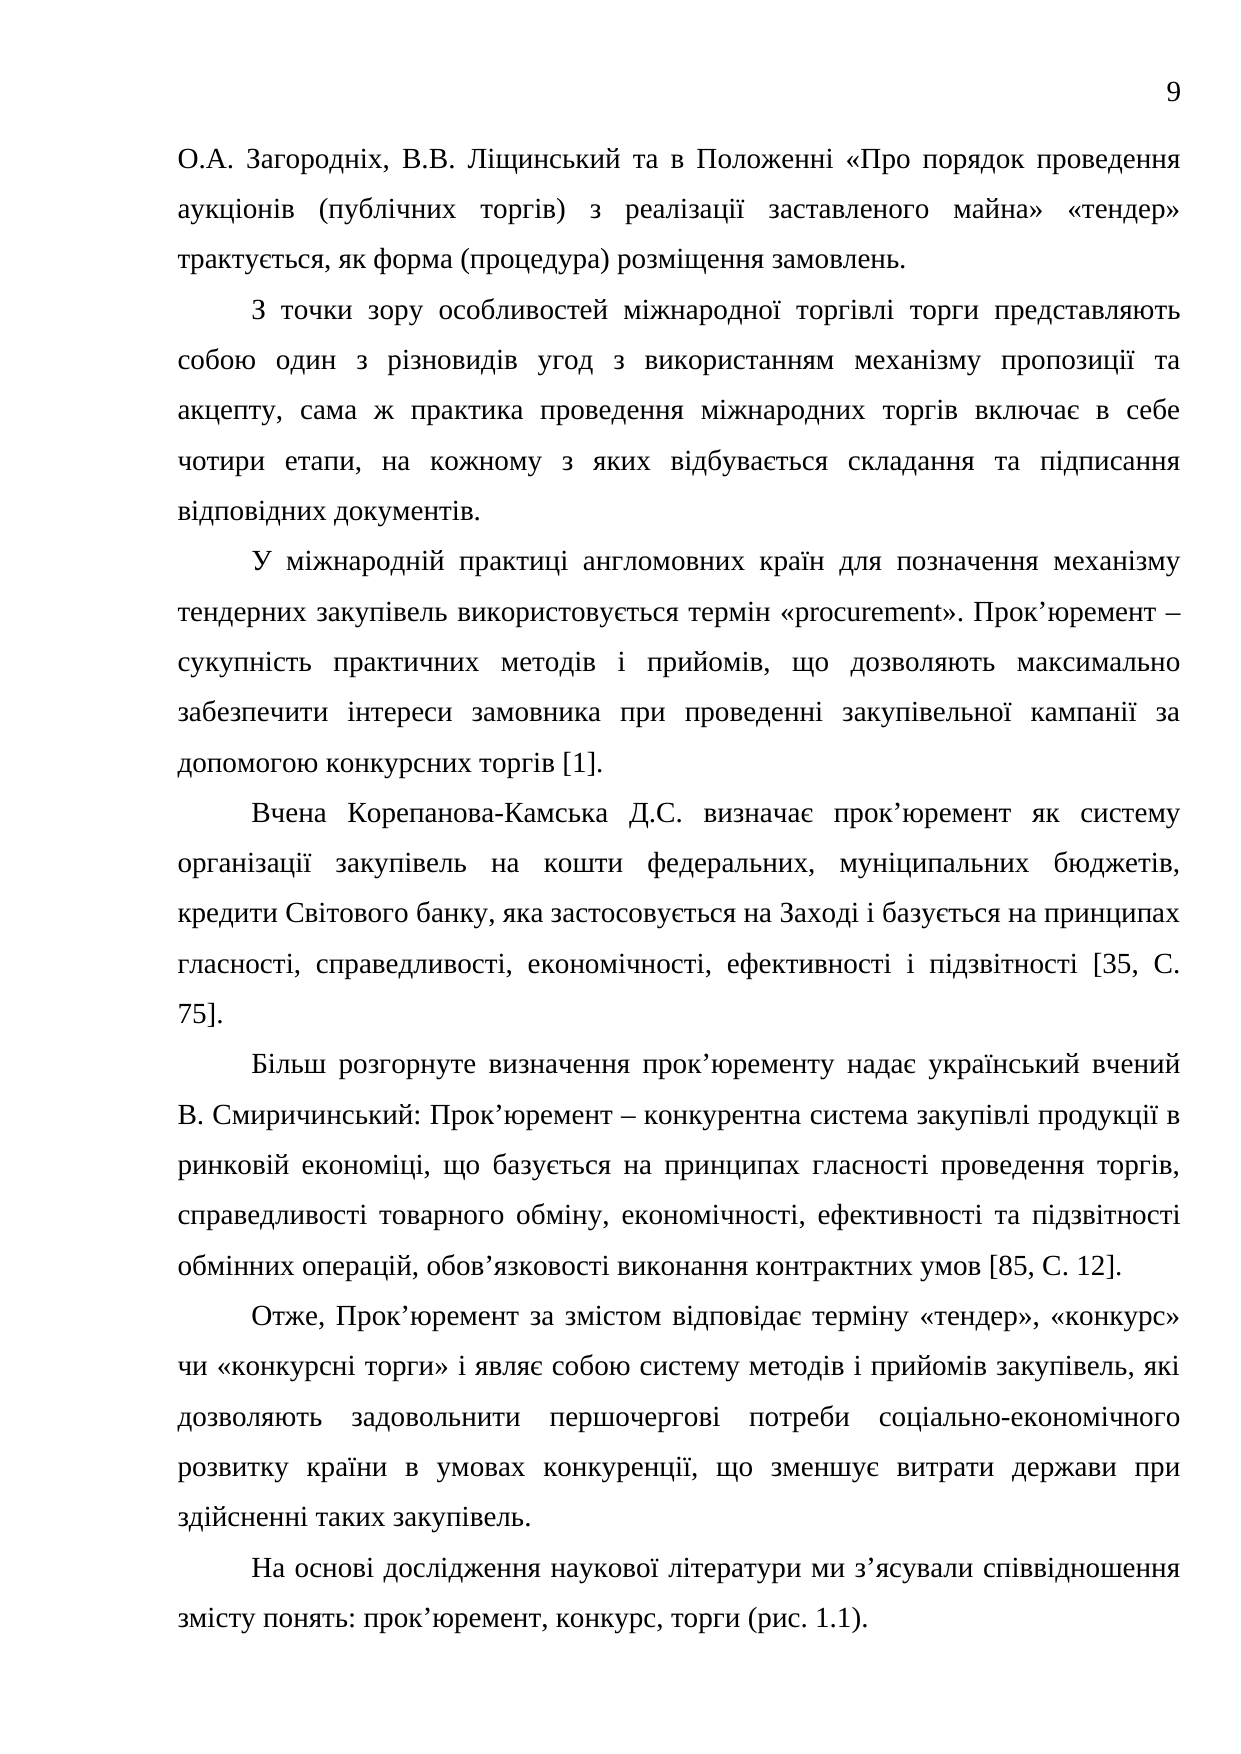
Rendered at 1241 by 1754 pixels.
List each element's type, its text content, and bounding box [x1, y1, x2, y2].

text Отже, Прок’юремент за змістом відповідає терміну «тендер», «конкурс» чи «конкурсні торги» і являє собою систему методів і прийомів закупівель, які дозволяють задовольнити першочергові потреби соціально-економічного розвитку країни в умовах конкуренції, що зменшує витрати держави при здійсненні таких закупівель. [177, 1298, 1181, 1533]
text Вчена Корепанова-Камська Д.С. визначає прок’юремент як систему організації закупівель на кошти федеральних, муніципальних бюджетів, кредити Світового банку, яка застосовується на Заході і базується на принципах гласності, справедливості, економічності, ефективності і підзвітності [35, С. 75]. [177, 795, 1181, 1030]
text З точки зору особливостей міжнародної торгівлі торги представляють собою один з різновидів угод з використанням механізму пропозиції та акцепту, сама ж практика проведення міжнародних торгів включає в себе чотири етапи, на кожному з яких відбувається складання та підписання відповідних документів. [177, 292, 1181, 527]
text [177, 141, 1181, 275]
text На основі дослідження наукової літератури ми з’ясували співвідношення змісту понять: прок’юремент, конкурс, торги (рис. 1.1). [177, 1550, 1181, 1633]
text У міжнародній практиці англомовних країн для позначення механізму тендерних закупівель використовується термін «procurement». Прок’юремент – сукупність практичних методів і прийомів, що дозволяють максимально забезпечити інтереси замовника при проведенні закупівельної кампанії за допомогою конкурсних торгів [1]. [177, 543, 1181, 778]
text Більш розгорнуте визначення прок’юременту надає український вчений В. Смиричинський: Прок’юремент – конкурентна система закупівлі продукції в ринковій економіці, що базується на принципах гласності проведення торгів, справедливості товарного обміну, економічності, ефективності та підзвітності обмінних операцій, обов’язковості виконання контрактних умов [85, С. 12]. [177, 1047, 1181, 1281]
